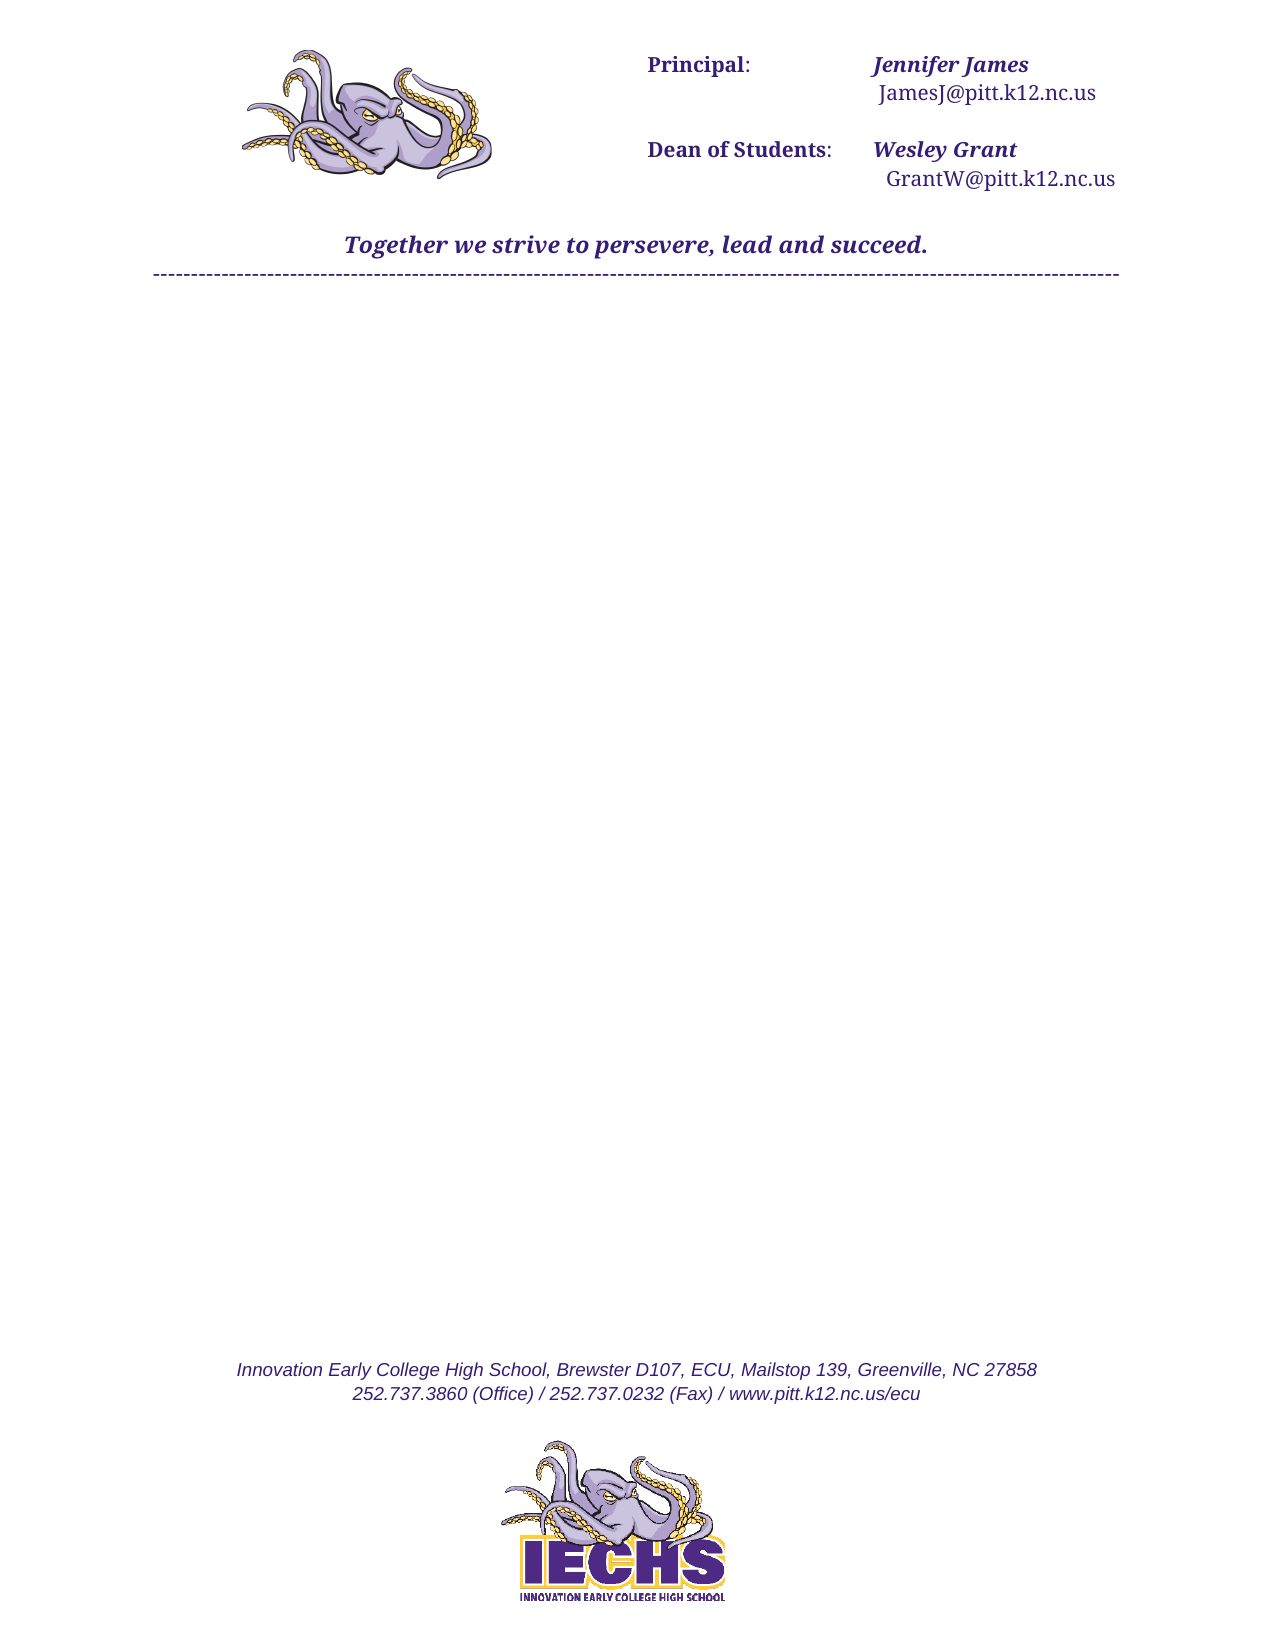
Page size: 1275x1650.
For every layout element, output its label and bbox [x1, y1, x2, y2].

picture [500, 1440, 725, 1600]
picture [241, 50, 492, 180]
